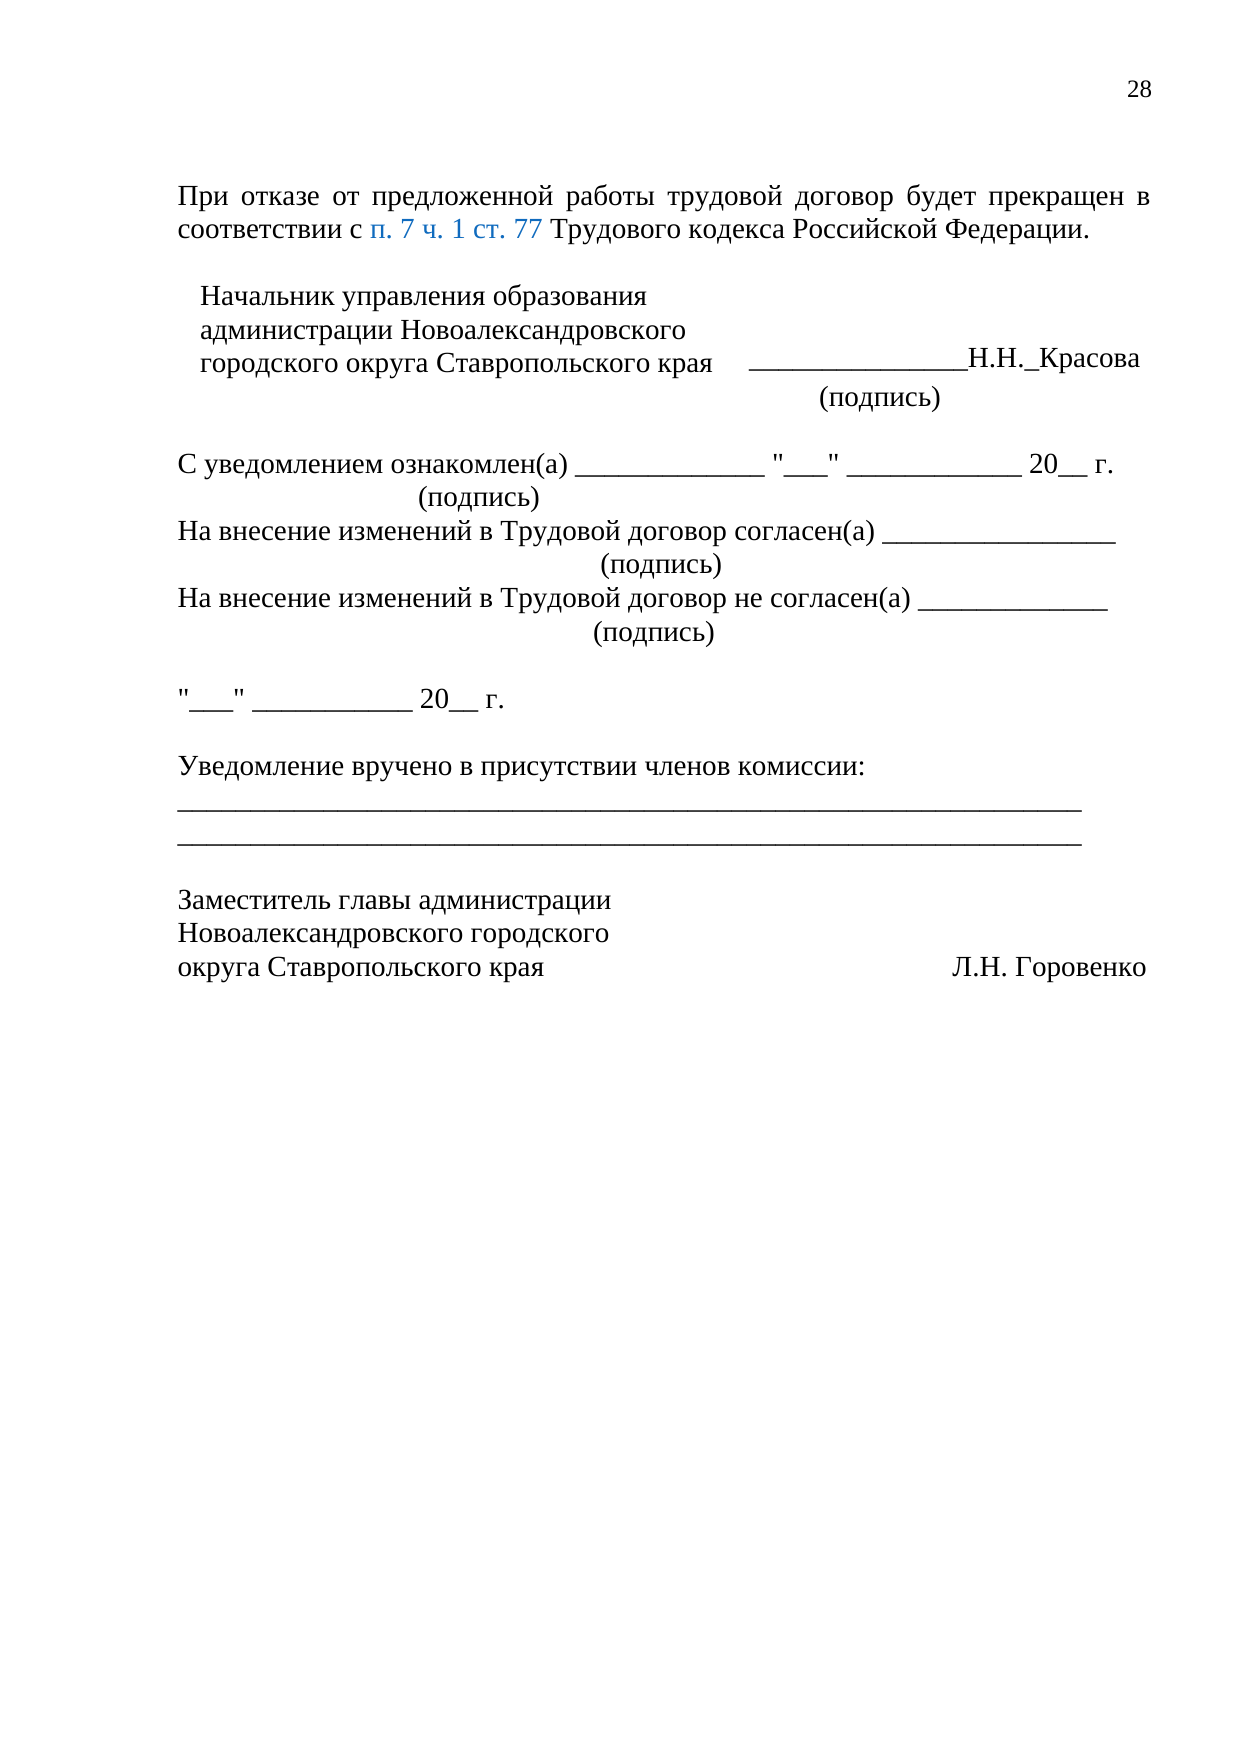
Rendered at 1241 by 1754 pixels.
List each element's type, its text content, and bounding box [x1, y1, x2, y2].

text На внесение изменений в Трудовой договор согласен(а) ________________ [177, 513, 1152, 547]
text (подпись) [177, 479, 1152, 513]
text Новоалександровского городского [177, 916, 1152, 949]
text Заместитель главы администрации [177, 882, 1152, 916]
text округа Ставропольского края Л.Н. Горовенко [177, 949, 1152, 983]
text "___" ___________ 20__ г. [177, 681, 1152, 714]
text Уведомление вручено в присутствии членов комиссии: [177, 748, 1152, 781]
table_header Начальник управления образования администрации Новоалександровского городского округа Ставропольского края [189, 278, 738, 379]
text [177, 178, 1152, 245]
text На внесение изменений в Трудовой договор не согласен(а) _____________ [177, 580, 1152, 614]
text (подпись) [177, 379, 1152, 412]
text С уведомлением ознакомлен(а) _____________ "___" ____________ 20__ г. [177, 446, 1152, 479]
text (подпись) [177, 547, 1152, 580]
text (подпись) [177, 614, 1152, 647]
text ______________________________________________________________ [177, 781, 1152, 815]
text ______________________________________________________________ [177, 815, 1152, 848]
table_header _______________Н.Н._Красова [738, 278, 1152, 379]
